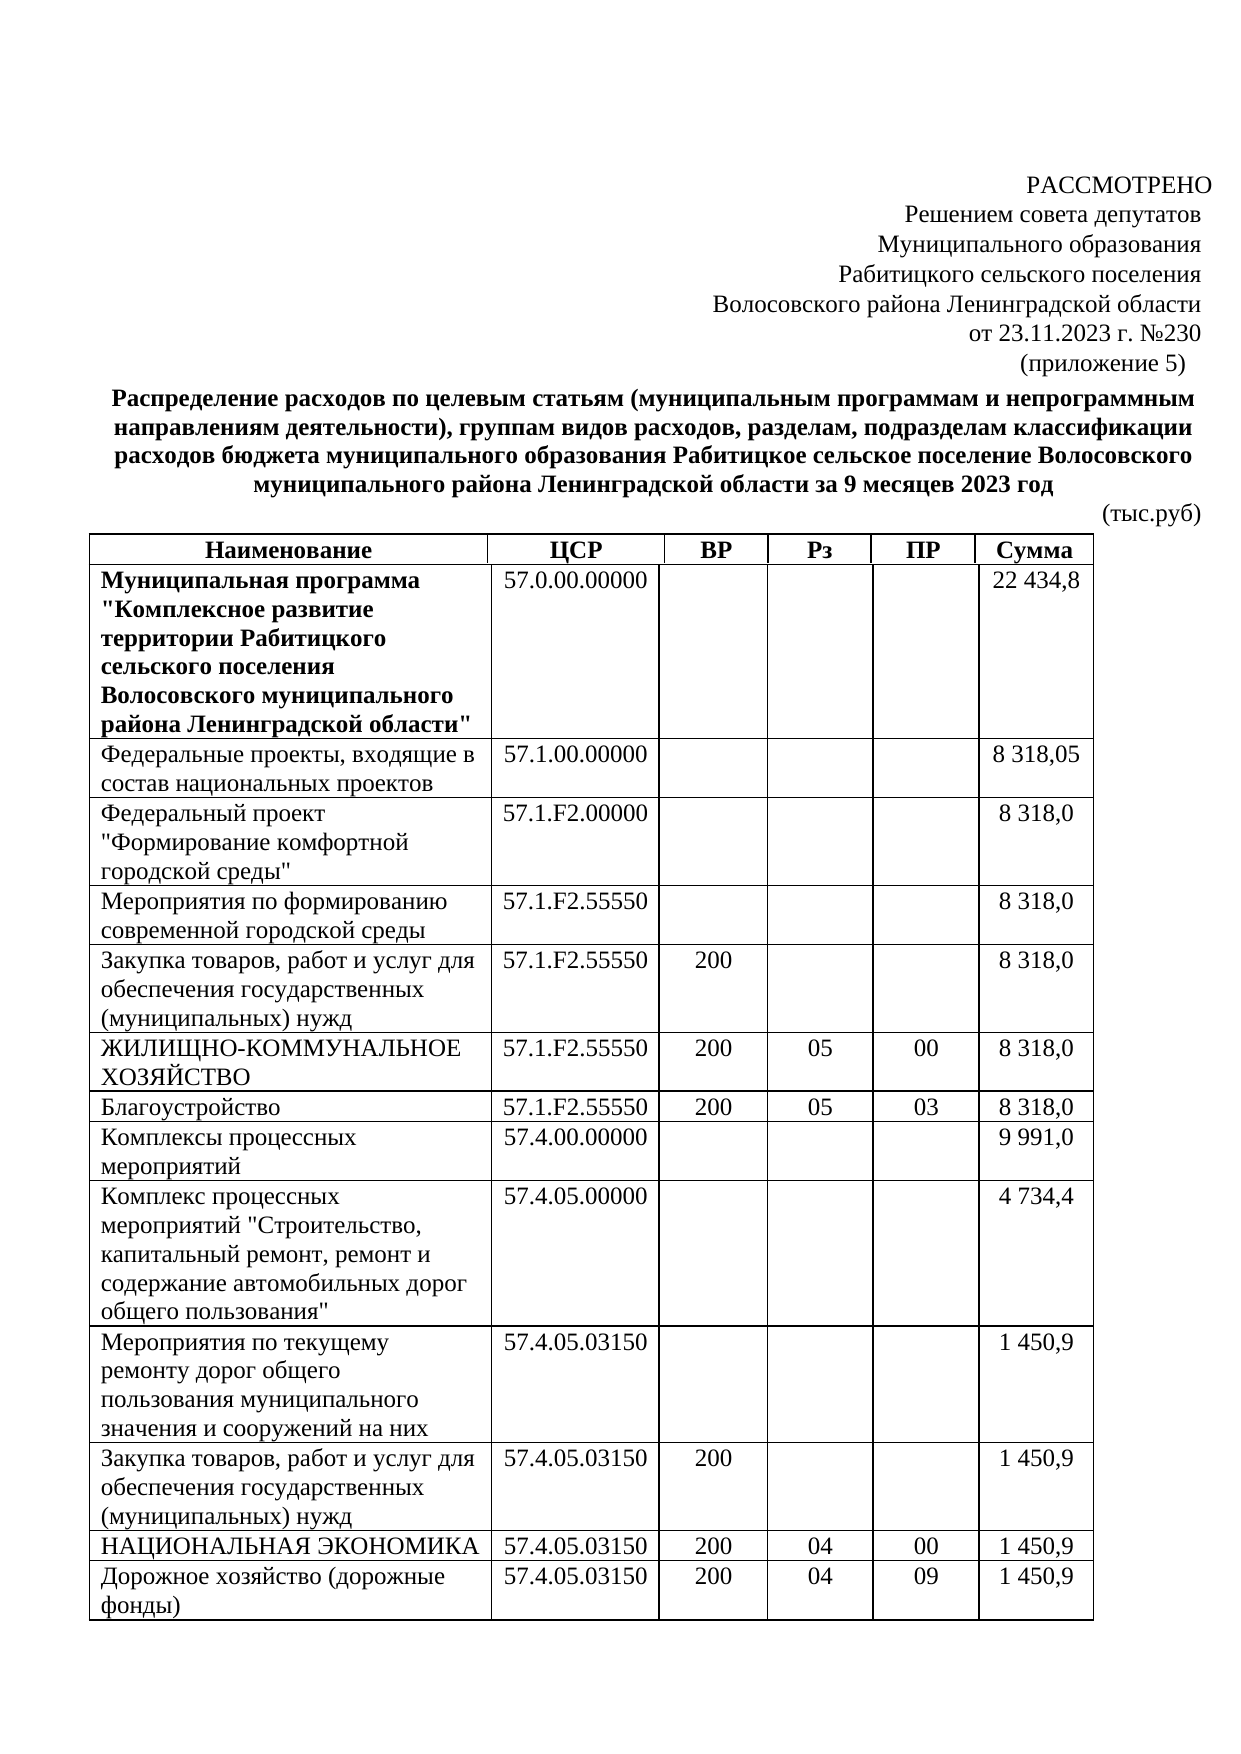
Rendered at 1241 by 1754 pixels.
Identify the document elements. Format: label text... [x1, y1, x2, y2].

table_cell [90, 1327, 491, 1442]
table_cell [874, 1327, 978, 1442]
table_cell [660, 1181, 767, 1325]
table_cell [90, 945, 491, 1032]
table_cell [660, 565, 767, 738]
table_cell Рабитицкого сельского поселения [95, 259, 1212, 289]
table_cell [874, 1531, 978, 1560]
table_cell [768, 1327, 872, 1442]
table_cell [90, 1561, 491, 1619]
table_cell [90, 886, 491, 944]
table_cell Волосовского района Ленинградской области от 23.11.2023 г. №230 [95, 289, 1212, 347]
table_cell Решением совета депутатов [95, 199, 1212, 229]
table_cell [874, 1092, 978, 1121]
table_cell [874, 1033, 978, 1090]
table_cell [492, 739, 658, 797]
table_cell [980, 1561, 1093, 1619]
table_cell [90, 535, 1093, 564]
table_cell [660, 798, 767, 885]
table_cell [980, 565, 1093, 738]
table_cell [768, 1033, 872, 1090]
table_header РАССМОТРЕНО [95, 113, 1240, 199]
table_cell [492, 945, 658, 1032]
table_cell [660, 1122, 767, 1180]
table_cell [90, 739, 491, 797]
table_cell [492, 1181, 658, 1325]
table_cell [90, 1531, 491, 1560]
table_cell Муниципального образования [95, 229, 1212, 259]
table_cell [492, 1122, 658, 1180]
table_cell [980, 1181, 1093, 1325]
table_cell [90, 1092, 491, 1121]
table_cell [660, 1561, 767, 1619]
table_cell [492, 1092, 658, 1121]
table_cell [492, 1531, 658, 1560]
table_cell [90, 1443, 491, 1530]
table_cell [768, 1531, 872, 1560]
table_cell [768, 739, 872, 797]
table_cell [768, 945, 872, 1032]
table_cell [492, 798, 658, 885]
table_cell (приложение 5) [95, 347, 1240, 377]
table_cell [980, 1531, 1093, 1560]
table_cell [660, 1327, 767, 1442]
table_cell [980, 798, 1093, 885]
table_cell [660, 1531, 767, 1560]
table_cell [660, 886, 767, 944]
table_cell [980, 1443, 1093, 1530]
table_cell [492, 565, 658, 738]
table_cell [874, 1443, 978, 1530]
table_cell [980, 1092, 1093, 1121]
table_cell [90, 1033, 491, 1090]
table_cell [660, 1092, 767, 1121]
table_cell [492, 1327, 658, 1442]
table_cell [874, 1181, 978, 1325]
table_cell [492, 1443, 658, 1530]
table_cell [874, 565, 978, 738]
table_cell [492, 1561, 658, 1619]
table_cell [874, 798, 978, 885]
table_cell [874, 886, 978, 944]
table_cell [492, 886, 658, 944]
table_cell [768, 798, 872, 885]
table_cell [660, 945, 767, 1032]
table_cell [768, 1181, 872, 1325]
table_cell [660, 1033, 767, 1090]
table_cell [768, 565, 872, 738]
table_cell [768, 1443, 872, 1530]
table_cell Распределение расходов по целевым статьям (муниципальным программам и непрограммным направлениям деятельности), группам видов расходов, разделам, подразделам классификации расходов бюджета муниципального образования Рабитицкое сельское поселение Волосовского муниципального района Ленинградской области за 9 месяцев 2023 год (тыс.руб) [95, 377, 1212, 533]
table_cell [980, 1122, 1093, 1180]
table_cell [874, 739, 978, 797]
table_cell [90, 1122, 491, 1180]
table_cell [874, 1561, 978, 1619]
table_cell [874, 1122, 978, 1180]
table_cell [660, 1443, 767, 1530]
table_cell [768, 1561, 872, 1619]
table_cell [90, 565, 491, 738]
table_cell [90, 798, 491, 885]
table_cell [980, 886, 1093, 944]
table_cell [768, 886, 872, 944]
table_cell [980, 739, 1093, 797]
table_cell [90, 1181, 491, 1325]
table_cell [980, 1033, 1093, 1090]
table_cell [768, 1122, 872, 1180]
table_cell [660, 739, 767, 797]
table_cell [980, 1327, 1093, 1442]
table_cell [768, 1092, 872, 1121]
table_cell [874, 945, 978, 1032]
table_cell [492, 1033, 658, 1090]
table_cell [980, 945, 1093, 1032]
